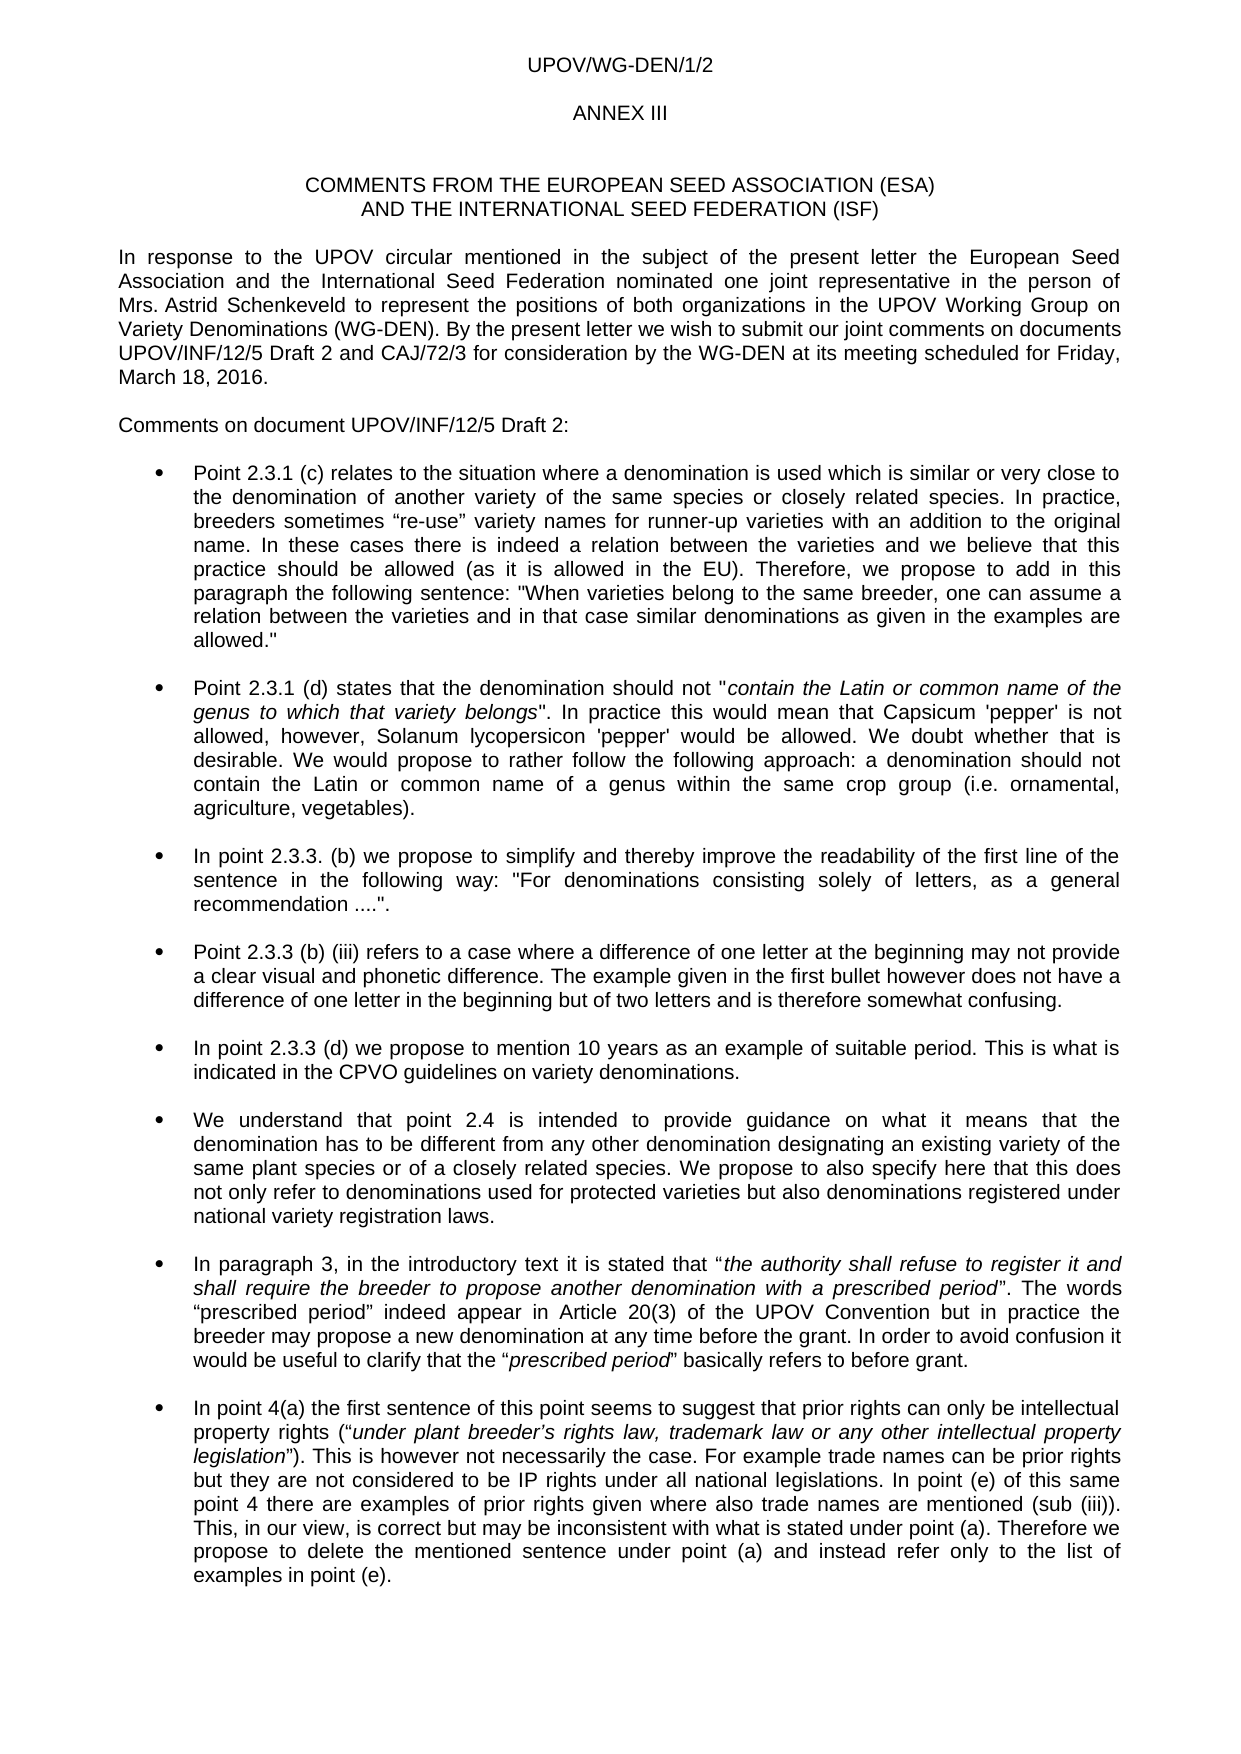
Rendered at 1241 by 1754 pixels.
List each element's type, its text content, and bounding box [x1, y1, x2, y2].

text COMMENTS FROM THE EUROPEAN SEED ASSOCIATION (ESA) AND THE INTERNATIONAL SEED FEDERATION (ISF) [118, 173, 1122, 221]
list In point 4(a) the first sentence of this point seems to suggest that prior rights can only be intellectual property rights (“under plant breeder’s rights law, trademark law or any other intellectual property legislation”). This is however not necessarily the case. For example trade names can be prior rights but they are not considered to be IP rights under all national legislations. In point (e) of this same point 4 there are examples of prior rights given where also trade names are mentioned (sub (iii)). This, in our view, is correct but may be inconsistent with what is stated under point (a). Therefore we propose to delete the mentioned sentence under point (a) and instead refer only to the list of examples in point (e). [156, 1396, 1122, 1587]
text Comments on document UPOV/INF/12/5 Draft 2: [118, 412, 1122, 436]
list In point 2.3.3 (d) we propose to mention 10 years as an example of suitable period. This is what is indicated in the CPVO guidelines on variety denominations. [156, 1036, 1122, 1084]
list We understand that point 2.4 is intended to provide guidance on what it means that the denomination has to be different from any other denomination designating an existing variety of the same plant species or of a closely related species. We propose to also specify here that this does not only refer to denominations used for protected varieties but also denominations registered under national variety registration laws. [156, 1108, 1122, 1228]
list Point 2.3.3 (b) (iii) refers to a case where a difference of one letter at the beginning may not provide a clear visual and phonetic difference. The example given in the first bullet however does not have a difference of one letter in the beginning but of two letters and is therefore somewhat confusing. [156, 940, 1122, 1012]
text In response to the UPOV circular mentioned in the subject of the present letter the European Seed Association and the International Seed Federation nominated one joint representative in the person of Mrs. Astrid Schenkeveld to represent the positions of both organizations in the UPOV Working Group on Variety Denominations (WG-DEN). By the present letter we wish to submit our joint comments on documents UPOV/INF/12/5 Draft 2 and CAJ/72/3 for consideration by the WG-DEN at its meeting scheduled for Friday, March 18, 2016. [118, 245, 1122, 388]
list In paragraph 3, in the introductory text it is stated that “the authority shall refuse to register it and shall require the breeder to propose another denomination with a prescribed period”. The words “prescribed period” indeed appear in Article 20(3) of the UPOV Convention but in practice the breeder may propose a new denomination at any time before the grant. In order to avoid confusion it would be useful to clarify that the “prescribed period” basically refers to before grant. [156, 1252, 1122, 1372]
list In point 2.3.3. (b) we propose to simplify and thereby improve the readability of the first line of the sentence in the following way: "For denominations consisting solely of letters, as a general recommendation ....". [156, 844, 1122, 916]
list Point 2.3.1 (d) states that the denomination should not "contain the Latin or common name of the genus to which that variety belongs". In practice this would mean that Capsicum 'pepper' is not allowed, however, Solanum lycopersicon 'pepper' would be allowed. We doubt whether that is desirable. We would propose to rather follow the following approach: a denomination should not contain the Latin or common name of a genus within the same crop group (i.e. ornamental, agriculture, vegetables). [156, 676, 1122, 820]
list Point 2.3.1 (c) relates to the situation where a denomination is used which is similar or very close to the denomination of another variety of the same species or closely related species. In practice, breeders sometimes “re-use” variety names for runner-up varieties with an addition to the original name. In these cases there is indeed a relation between the varieties and we believe that this practice should be allowed (as it is allowed in the EU). Therefore, we propose to add in this paragraph the following sentence: "When varieties belong to the same breeder, one can assume a relation between the varieties and in that case similar denominations as given in the examples are allowed." [156, 460, 1122, 652]
